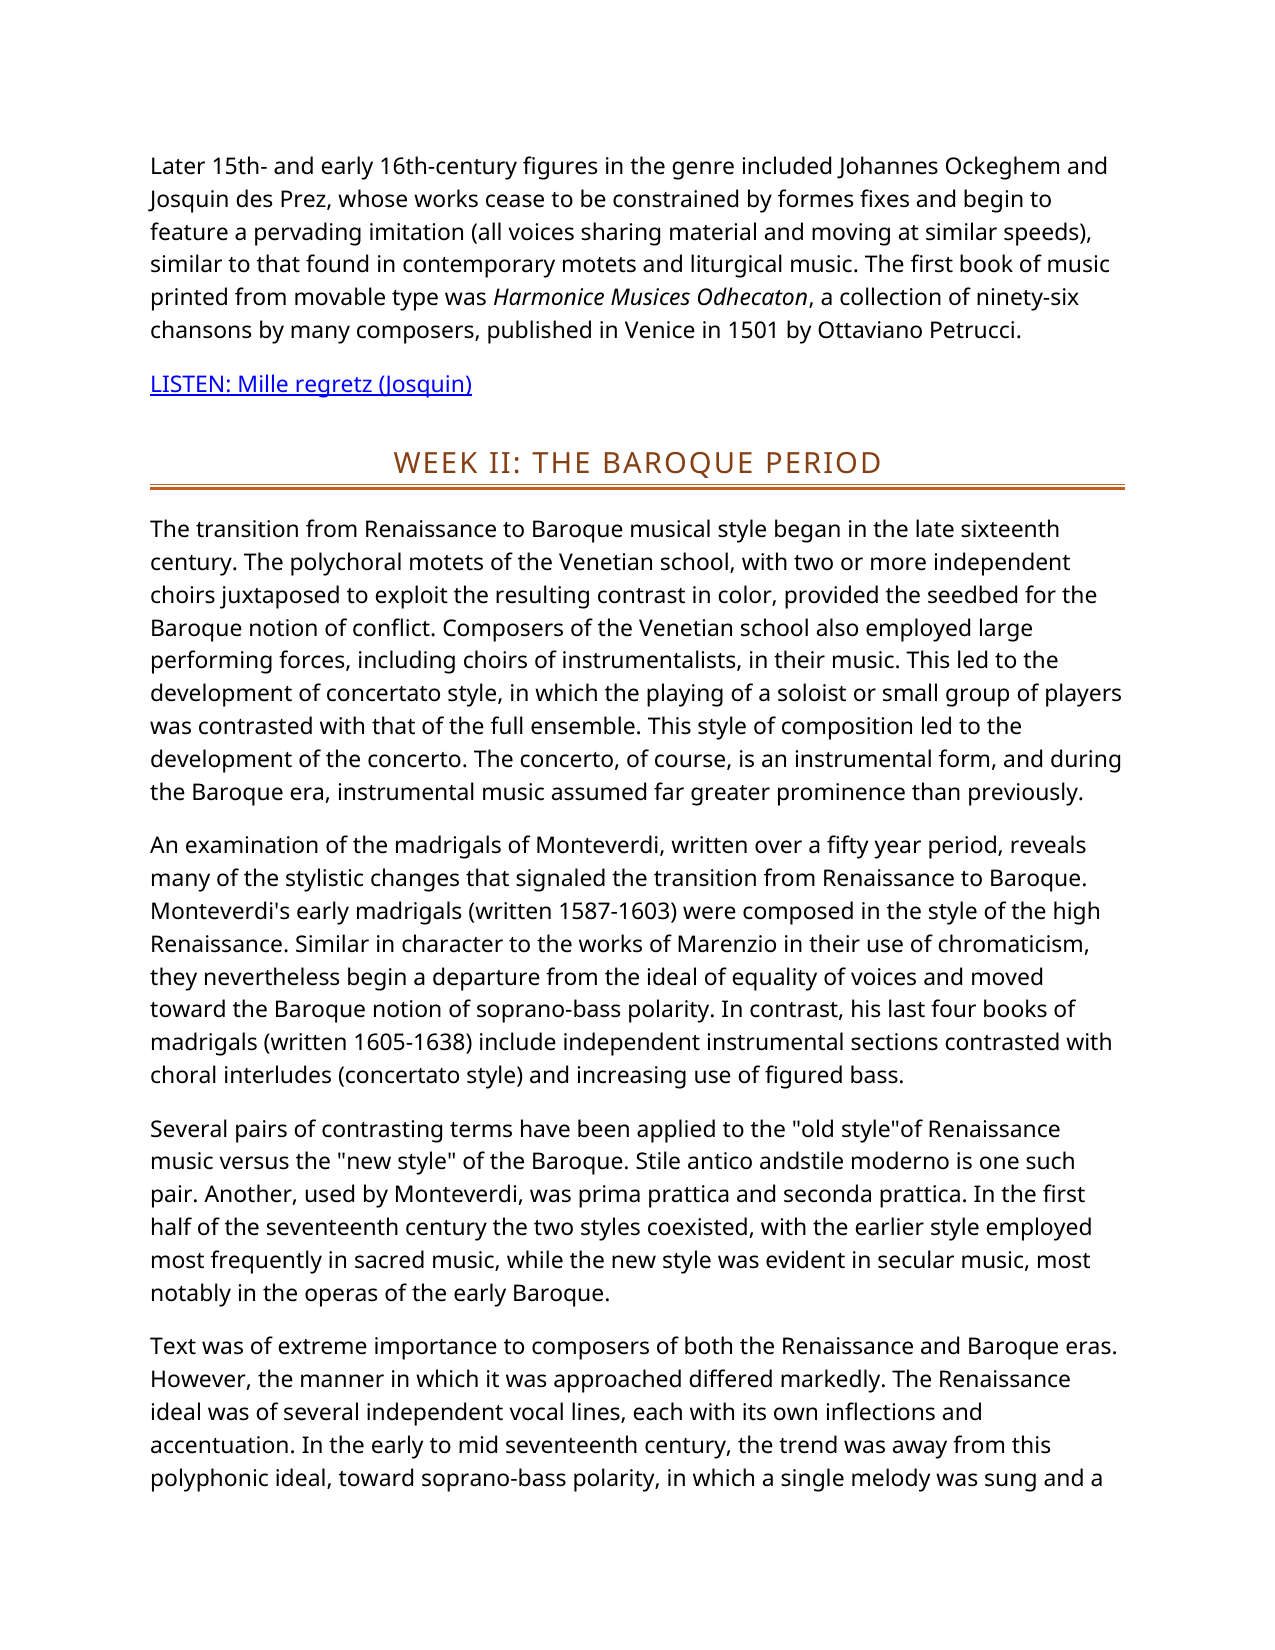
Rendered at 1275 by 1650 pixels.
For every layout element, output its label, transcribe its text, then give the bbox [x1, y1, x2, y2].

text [150, 1330, 1125, 1493]
text Several pairs of contrasting terms have been applied to the "old style"of Renaissance music versus the "new style" of the Baroque. Stile antico andstile moderno is one such pair. Another, used by Monteverdi, was prima prattica and seconda prattica. In the first half of the seventeenth century the two styles coexisted, with the earlier style employed most frequently in sacred music, while the new style was evident in secular music, most notably in the operas of the early Baroque. [150, 1112, 1125, 1308]
text An examination of the madrigals of Monteverdi, written over a fifty year period, reveals many of the stylistic changes that signaled the transition from Renaissance to Baroque. Monteverdi's early madrigals (written 1587-1603) were composed in the style of the high Renaissance. Similar in character to the works of Marenzio in their use of chromaticism, they nevertheless begin a departure from the ideal of equality of voices and moved toward the Baroque notion of soprano-bass polarity. In contrast, his last four books of madrigals (written 1605-1638) include independent instrumental sections contrasted with choral interludes (concertato style) and increasing use of figured bass. [150, 829, 1125, 1090]
subtitle Week II: The Baroque Period [150, 442, 1125, 484]
text Later 15th- and early 16th-century figures in the genre included Johannes Ockeghem and Josquin des Prez, whose works cease to be constrained by formes fixes and begin to feature a pervading imitation (all voices sharing material and moving at similar speeds), similar to that found in contemporary motets and liturgical music. The first book of music printed from movable type was Harmonice Musices Odhecaton, a collection of ninety-six chansons by many composers, published in Venice in 1501 by Ottaviano Petrucci. [150, 150, 1125, 345]
text The transition from Renaissance to Baroque musical style began in the late sixteenth century. The polychoral motets of the Venetian school, with two or more independent choirs juxtaposed to exploit the resulting contrast in color, provided the seedbed for the Baroque notion of conflict. Composers of the Venetian school also employed large performing forces, including choirs of instrumentalists, in their music. This led to the development of concertato style, in which the playing of a soloist or small group of players was contrasted with that of the full ensemble. This style of composition led to the development of the concerto. The concerto, of course, is an instrumental form, and during the Baroque era, instrumental music assumed far greater prominence than previously. [150, 513, 1125, 807]
text LISTEN: Mille regretz (Josquin) [150, 368, 1125, 399]
